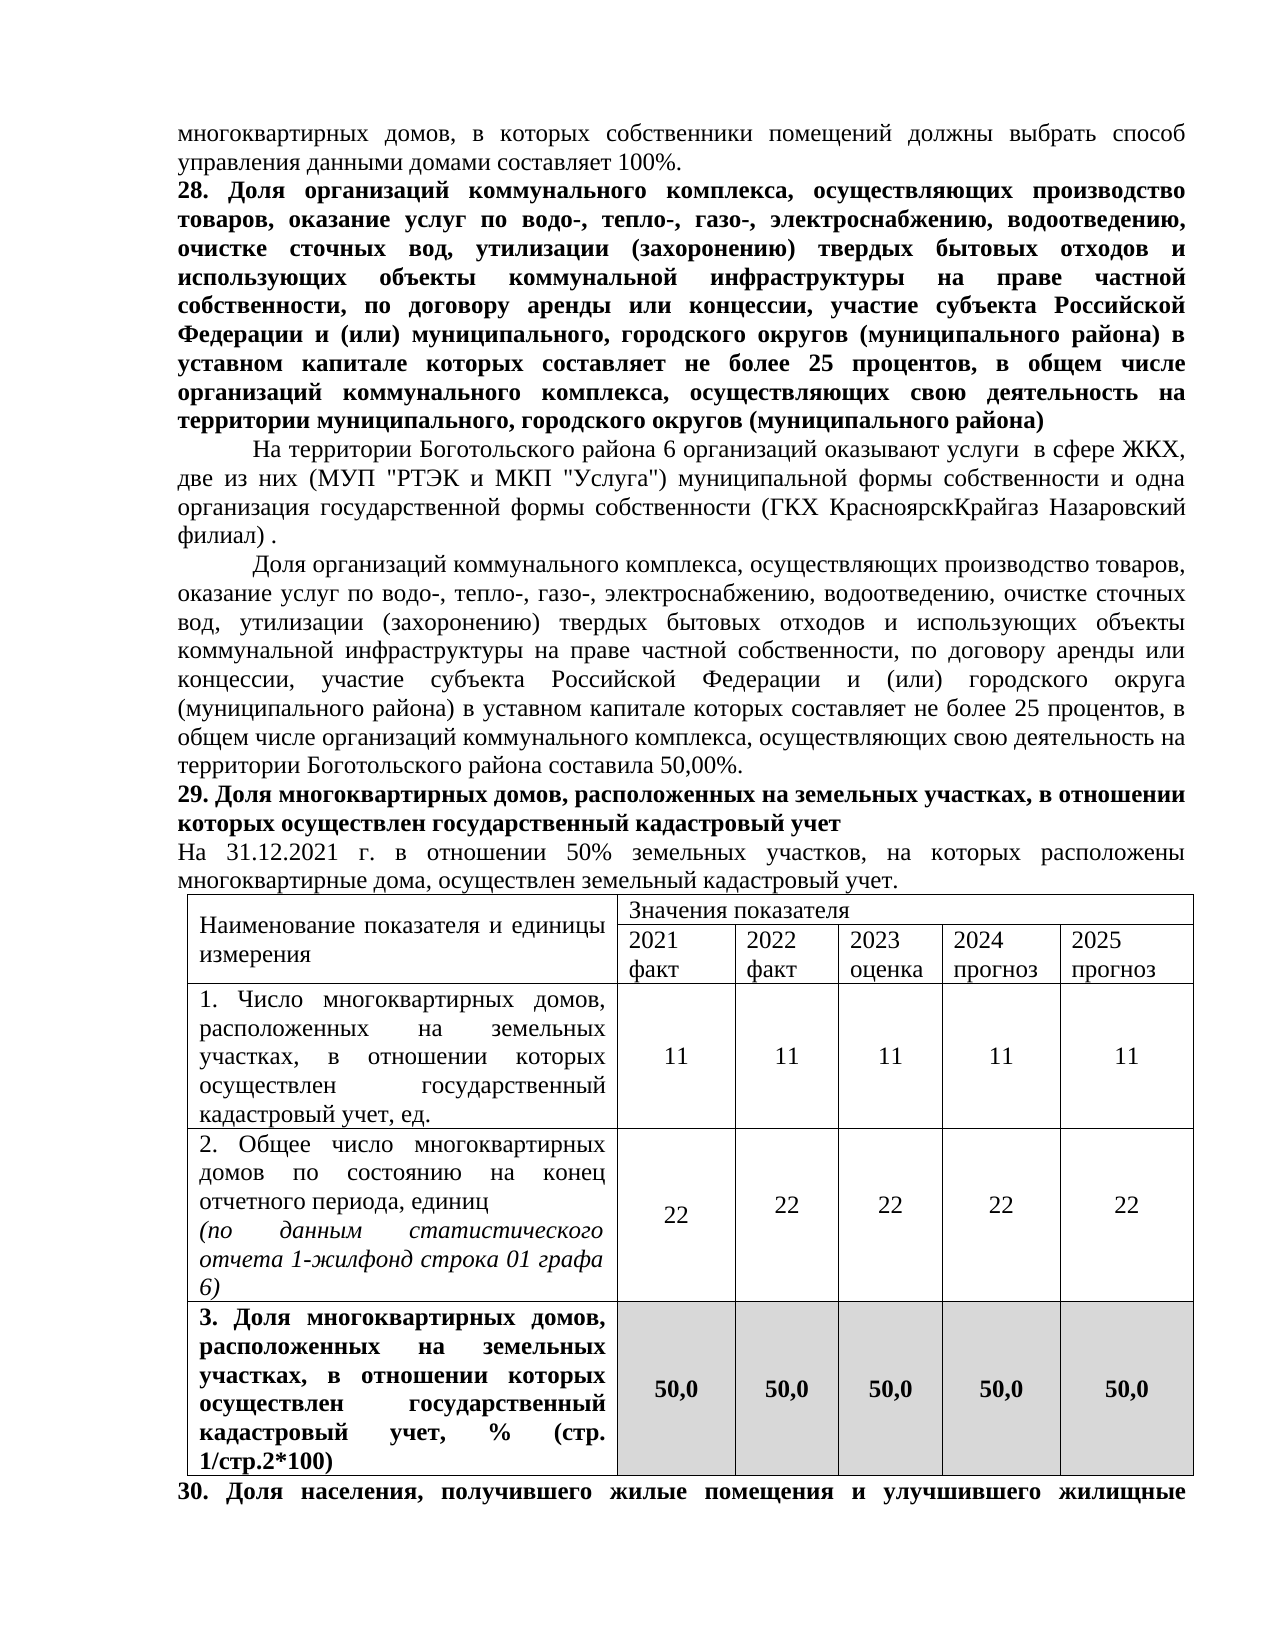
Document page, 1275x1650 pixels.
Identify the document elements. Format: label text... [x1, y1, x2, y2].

table_cell 22 [943, 1129, 1060, 1301]
table_cell 50,0 [943, 1302, 1060, 1475]
table_cell 2. Общее число многоквартирных домов по состоянию на конец отчетного периода, единиц (по данным статистического отчета 1-жилфонд строка 01 графа 6) [188, 1129, 617, 1301]
table_cell 22 [618, 1129, 735, 1301]
table_cell 11 [736, 984, 838, 1128]
table_cell 22 [1061, 1129, 1193, 1301]
table_cell 50,0 [839, 1302, 942, 1475]
table_cell 3. Доля многоквартирных домов, расположенных на земельных участках, в отношении которых осуществлен государственный кадастровый учет, % (стр. 1/стр.2*100) [188, 1302, 617, 1475]
table_header Наименование показателя и единицы измерения [188, 895, 617, 983]
text 28. Доля организаций коммунального комплекса, осуществляющих производство товаров, оказание услуг по водо-, тепло-, газо-, электроснабжению, водоотведению, очистке сточных вод, утилизации (захоронению) твердых бытовых отходов и использующих объекты коммунальной инфраструктуры на праве частной собственности, по договору аренды или концессии, участие субъекта Российской Федерации и (или) муниципального, городского округов (муниципального района) в уставном капитале которых составляет не более 25 процентов, в общем числе организаций коммунального комплекса, осуществляющих свою деятельность на территории муниципального, городского округов (муниципального района) [177, 176, 1186, 434]
table_cell 11 [839, 984, 942, 1128]
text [177, 1476, 1186, 1504]
table_cell 50,0 [736, 1302, 838, 1475]
table_cell 2024 прогноз [943, 925, 1060, 983]
text На 31.12.2021 г. в отношении 50% земельных участков, на которых расположены многоквартирные дома, осуществлен земельный кадастровый учет. [177, 837, 1186, 894]
table_cell 1. Число многоквартирных домов, расположенных на земельных участках, в отношении которых осуществлен государственный кадастровый учет, ед. [188, 984, 617, 1128]
table_cell 2022 факт [736, 925, 838, 983]
table_header Значения показателя [618, 895, 1193, 924]
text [177, 118, 1186, 176]
table_cell 2021 факт [618, 925, 735, 983]
table_cell 2025 прогноз [1061, 925, 1193, 983]
text На территории Боготольского района 6 организаций оказывают услуги в сфере ЖКХ, две из них (МУП "РТЭК и МКП "Услуга") муниципальной формы собственности и одна организация государственной формы собственности (ГКХ КрасноярскКрайгаз Назаровский филиал) . [177, 434, 1186, 549]
table_cell 11 [618, 984, 735, 1128]
text 29. Доля многоквартирных домов, расположенных на земельных участках, в отношении которых осуществлен государственный кадастровый учет [177, 779, 1186, 837]
table_cell 50,0 [618, 1302, 735, 1475]
table_cell 11 [943, 984, 1060, 1128]
table_cell 2023 оценка [839, 925, 942, 983]
table_cell 11 [1061, 984, 1193, 1128]
text Доля организаций коммунального комплекса, осуществляющих производство товаров, оказание услуг по водо-, тепло-, газо-, электроснабжению, водоотведению, очистке сточных вод, утилизации (захоронению) твердых бытовых отходов и использующих объекты коммунальной инфраструктуры на праве частной собственности, по договору аренды или концессии, участие субъекта Российской Федерации и (или) городского округа (муниципального района) в уставном капитале которых составляет не более 25 процентов, в общем числе организаций коммунального комплекса, осуществляющих свою деятельность на территории Боготольского района составила 50,00%. [177, 549, 1186, 779]
table_cell 50,0 [1061, 1302, 1193, 1475]
table_cell 22 [736, 1129, 838, 1301]
table_cell 22 [839, 1129, 942, 1301]
